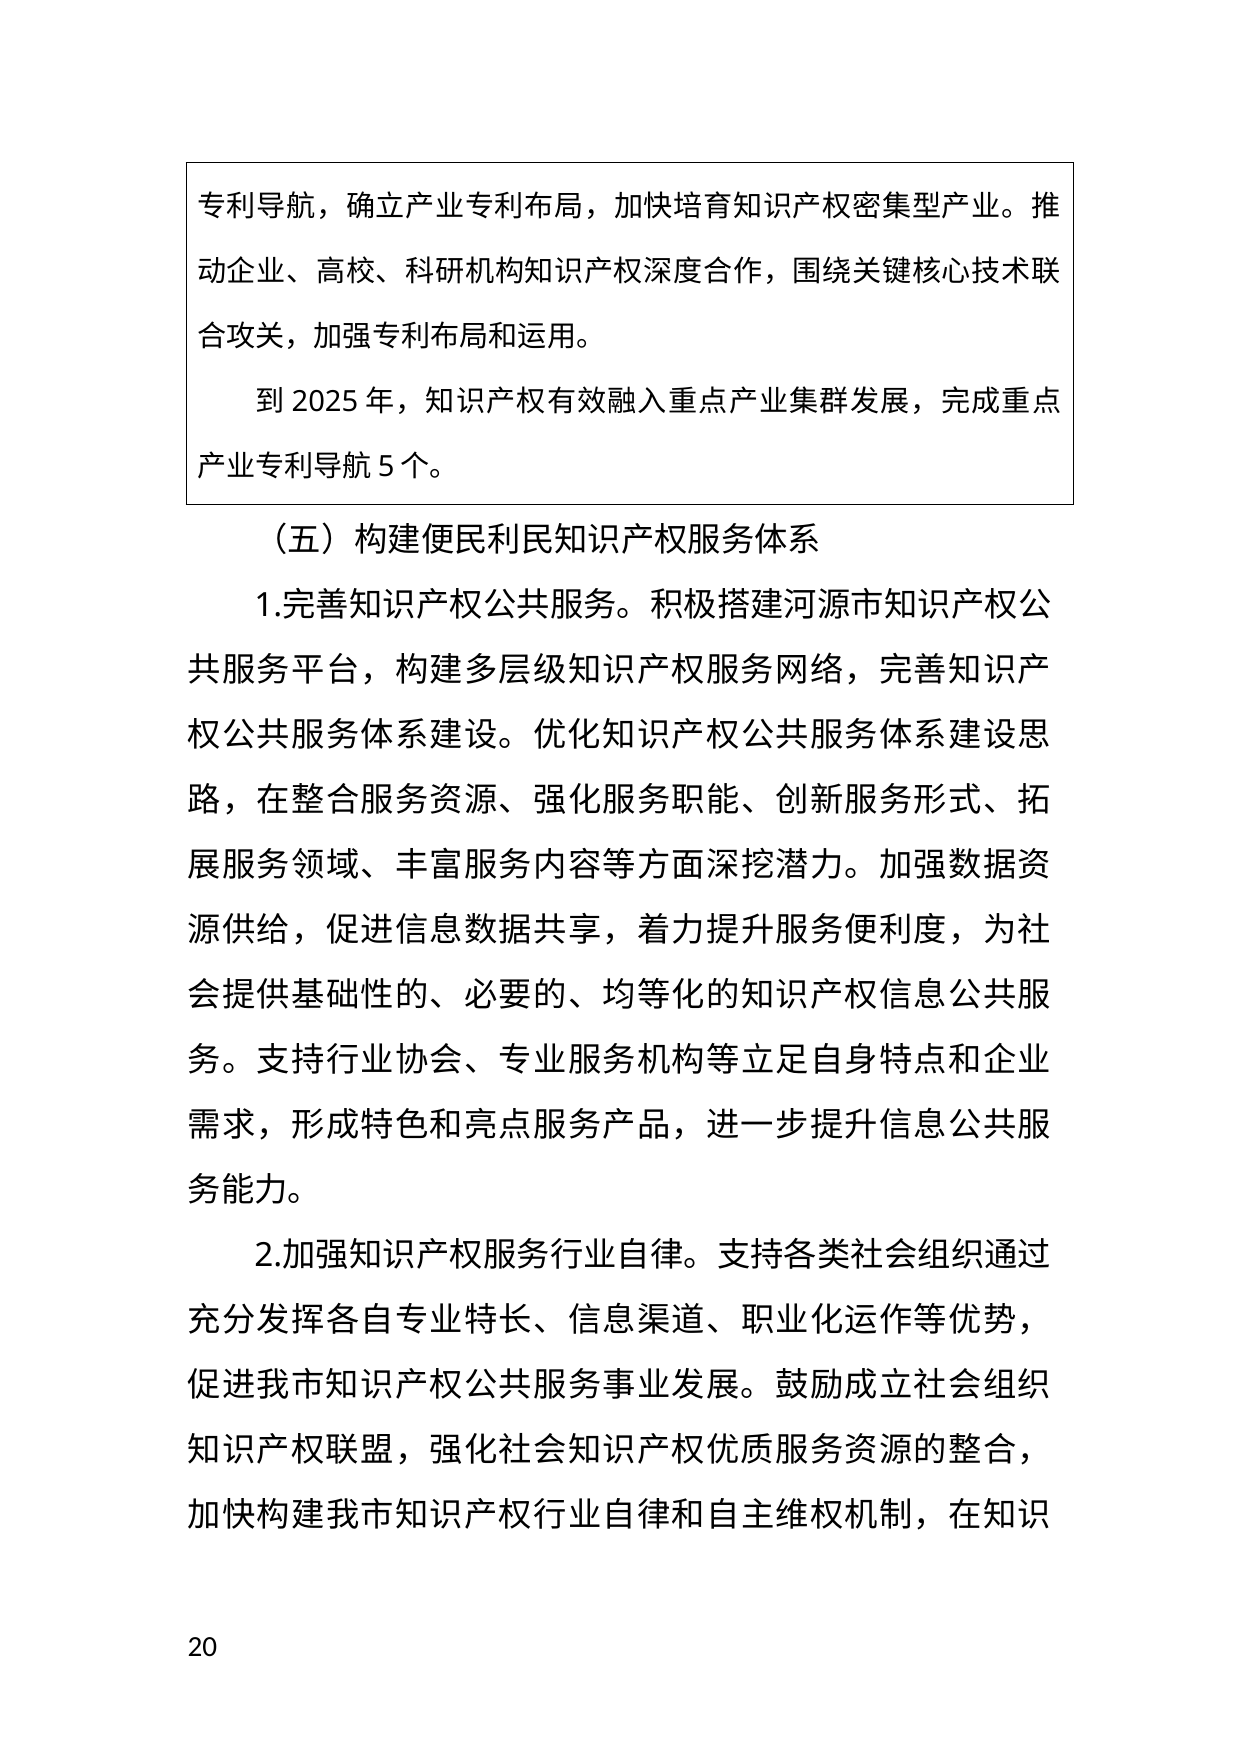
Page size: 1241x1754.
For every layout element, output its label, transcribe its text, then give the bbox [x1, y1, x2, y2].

list 1.完善知识产权公共服务。积极搭建河源市知识产权公共服务平台，构建多层级知识产权服务网络，完善知识产权公共服务体系建设。优化知识产权公共服务体系建设思路，在整合服务资源、强化服务职能、创新服务形式、拓展服务领域、丰富服务内容等方面深挖潜力。加强数据资源供给，促进信息数据共享，着力提升服务便利度，为社会提供基础性的、必要的、均等化的知识产权信息公共服务。支持行业协会、专业服务机构等立足自身特点和企业需求，形成特色和亮点服务产品，进一步提升信息公共服务能力。 [187, 570, 1053, 1220]
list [187, 1220, 1053, 1545]
text （五）构建便民利民知识产权服务体系 [187, 505, 1053, 570]
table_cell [187, 163, 1073, 504]
